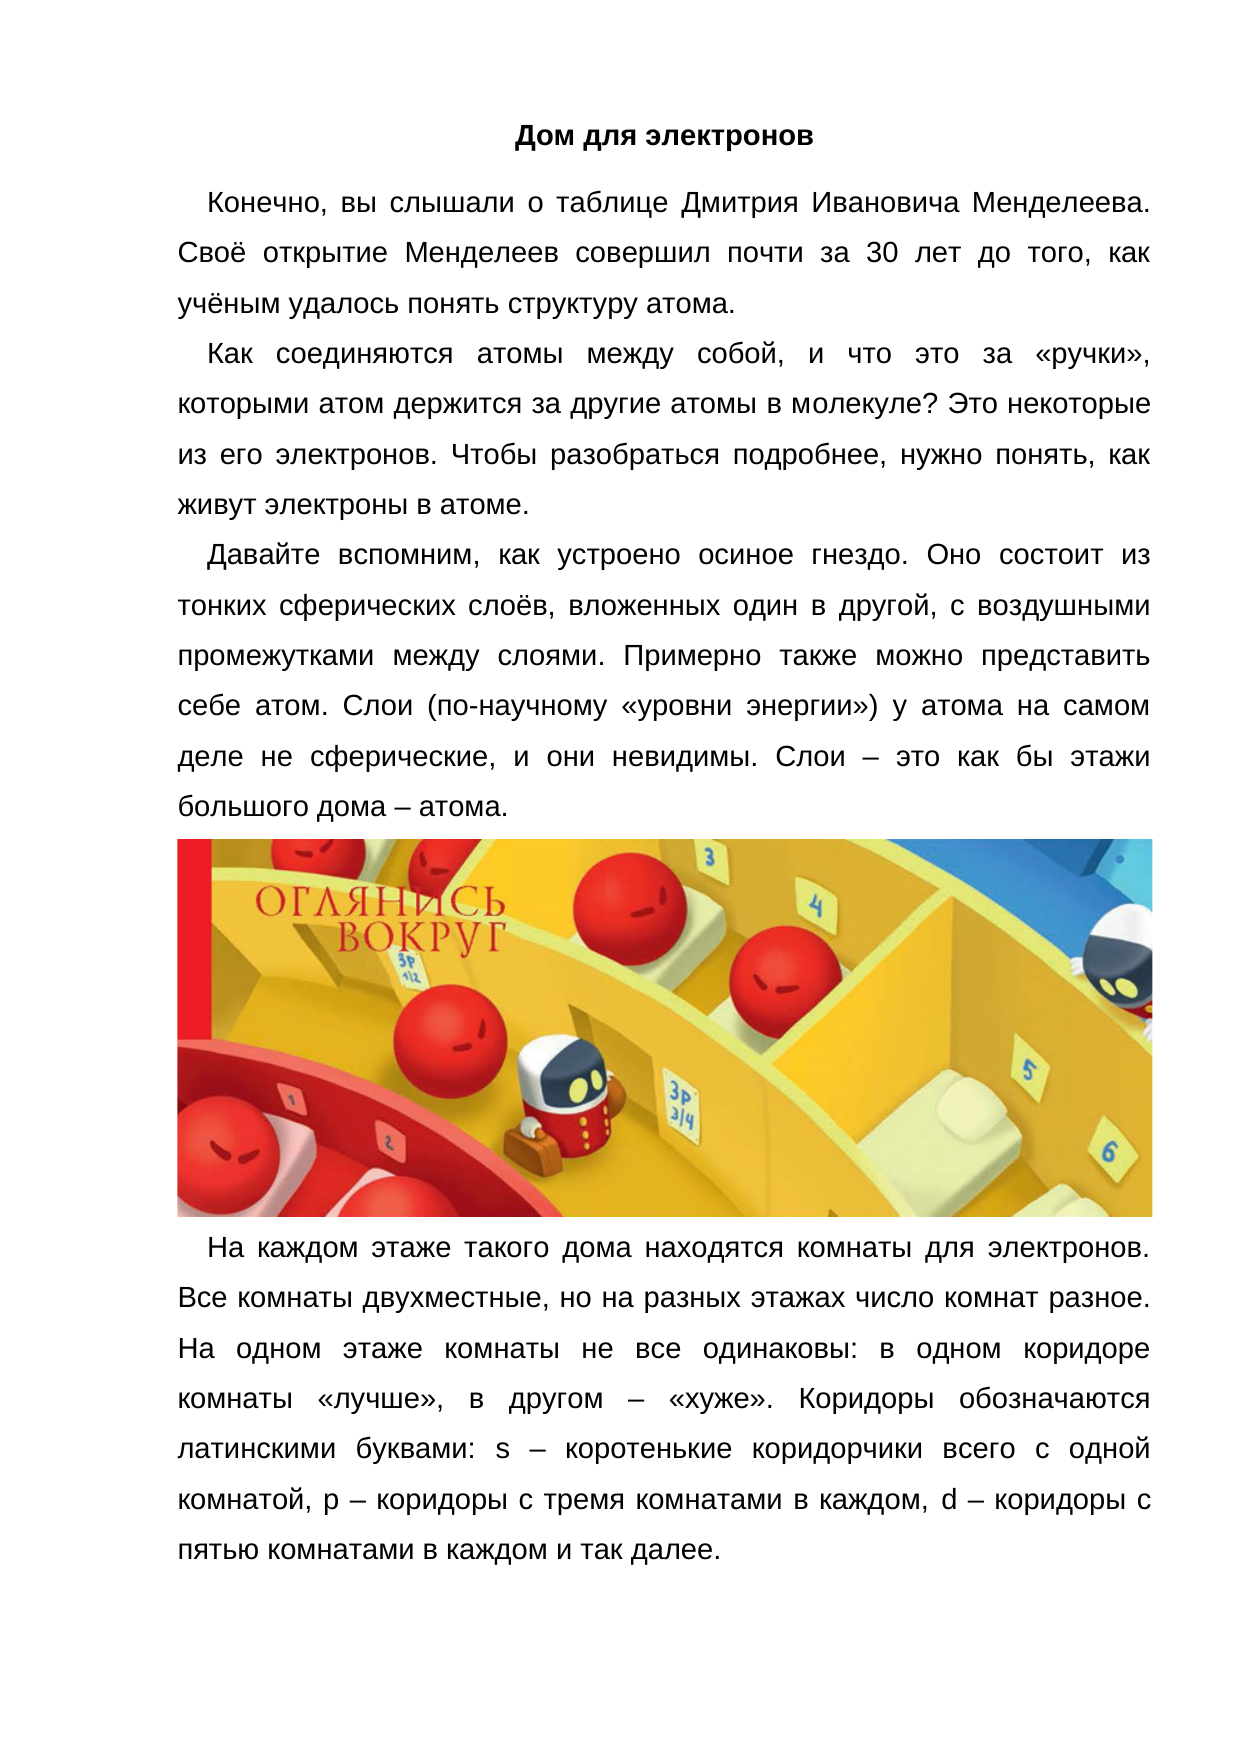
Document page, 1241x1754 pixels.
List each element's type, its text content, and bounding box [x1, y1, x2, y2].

text Давайте вспомним, как устроено осиное гнездо. Оно состоит из тонких сферических слоёв, вложенных один в другой, с воздушными промежутками между слоями. Примерно также можно представить себе атом. Слои (по-научному «уровни энергии») у атома на самом деле не сферические, и они невидимы. Слои – это как бы этажи большого дома – атома. [177, 537, 1152, 822]
text Как соединяются атомы между собой, и что это за «ручки», которыми атом держится за другие атомы в молекуле? Это некоторые из его электронов. Чтобы разобраться подробнее, нужно понять, как живут электроны в атоме. [177, 336, 1152, 521]
text Дом для электронов [177, 118, 1152, 152]
picture [177, 839, 1153, 1217]
text Конечно, вы слышали о таблице Дмитрия Ивановича Менделеева. Своё открытие Менделеев совершил почти за 30 лет до того, как учёным удалось понять структуру атома. [177, 185, 1152, 319]
text На каждом этаже такого дома находятся комнаты для электронов. Все комнаты двухместные, но на разных этажах число комнат разное. На одном этаже комнаты не все одинаковы: в одном коридоре комнаты «лучше», в другом – «хуже». Коридоры обозначаются латинскими буквами: s – коротенькие коридорчики всего с одной комнатой, р – коридоры с тремя комнатами в каждом, d – коридоры с пятью комнатами в каждом и так далее. [177, 1230, 1152, 1566]
